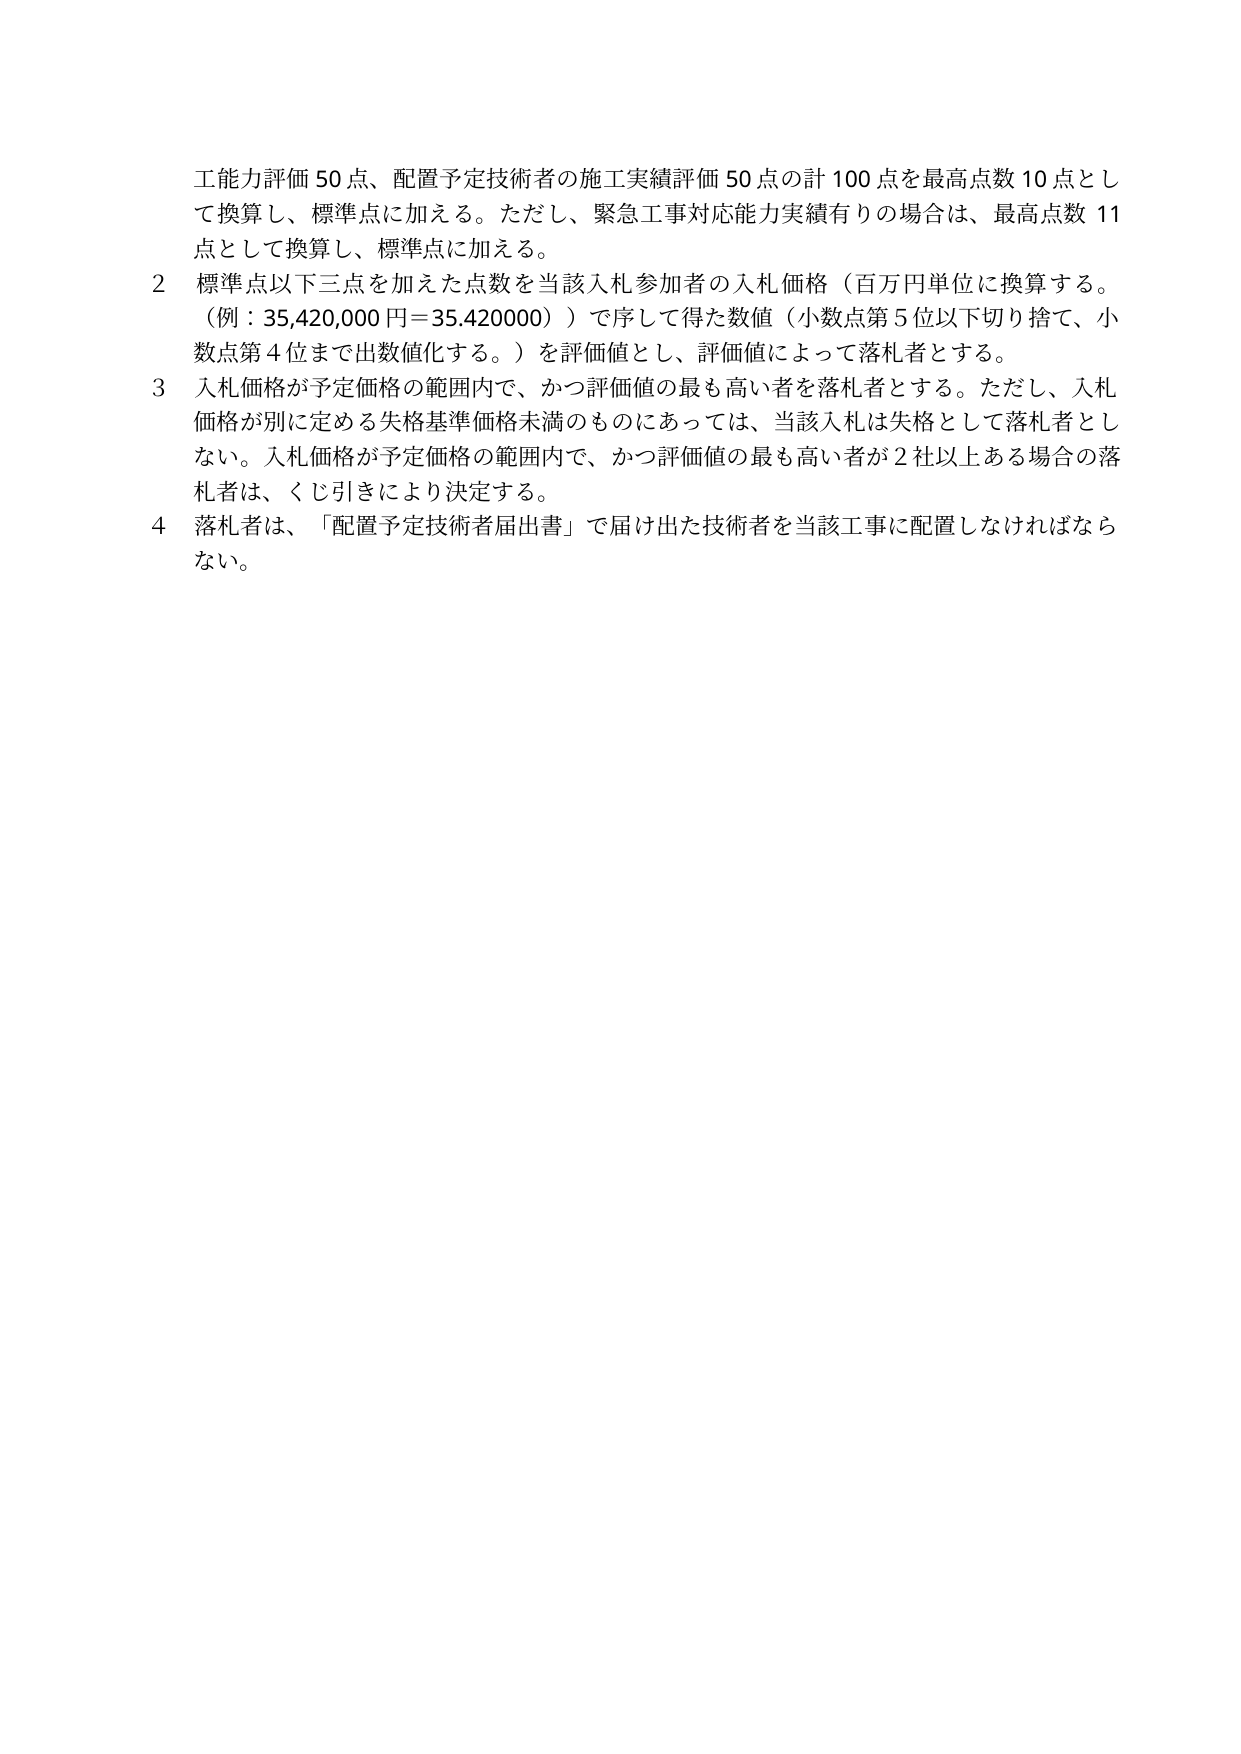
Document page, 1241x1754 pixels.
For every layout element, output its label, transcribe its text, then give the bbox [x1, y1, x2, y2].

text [148, 161, 1122, 265]
text ３ 入札価格が予定価格の範囲内で、かつ評価値の最も高い者を落札者とする。ただし、入札価格が別に定める失格基準価格未満のものにあっては、当該入札は失格として落札者としない。入札価格が予定価格の範囲内で、かつ評価値の最も高い者が２社以上ある場合の落札者は、くじ引きにより決定する。 [148, 369, 1122, 508]
text ２ 標準点以下三点を加えた点数を当該入札参加者の入札価格（百万円単位に換算する。（例：35,420,000円＝35.420000））で序して得た数値（小数点第５位以下切り捨て、小数点第４位まで出数値化する。）を評価値とし、評価値によって落札者とする。 [148, 265, 1122, 369]
text ４ 落札者は、「配置予定技術者届出書」で届け出た技術者を当該工事に配置しなければならない。 [148, 508, 1122, 577]
